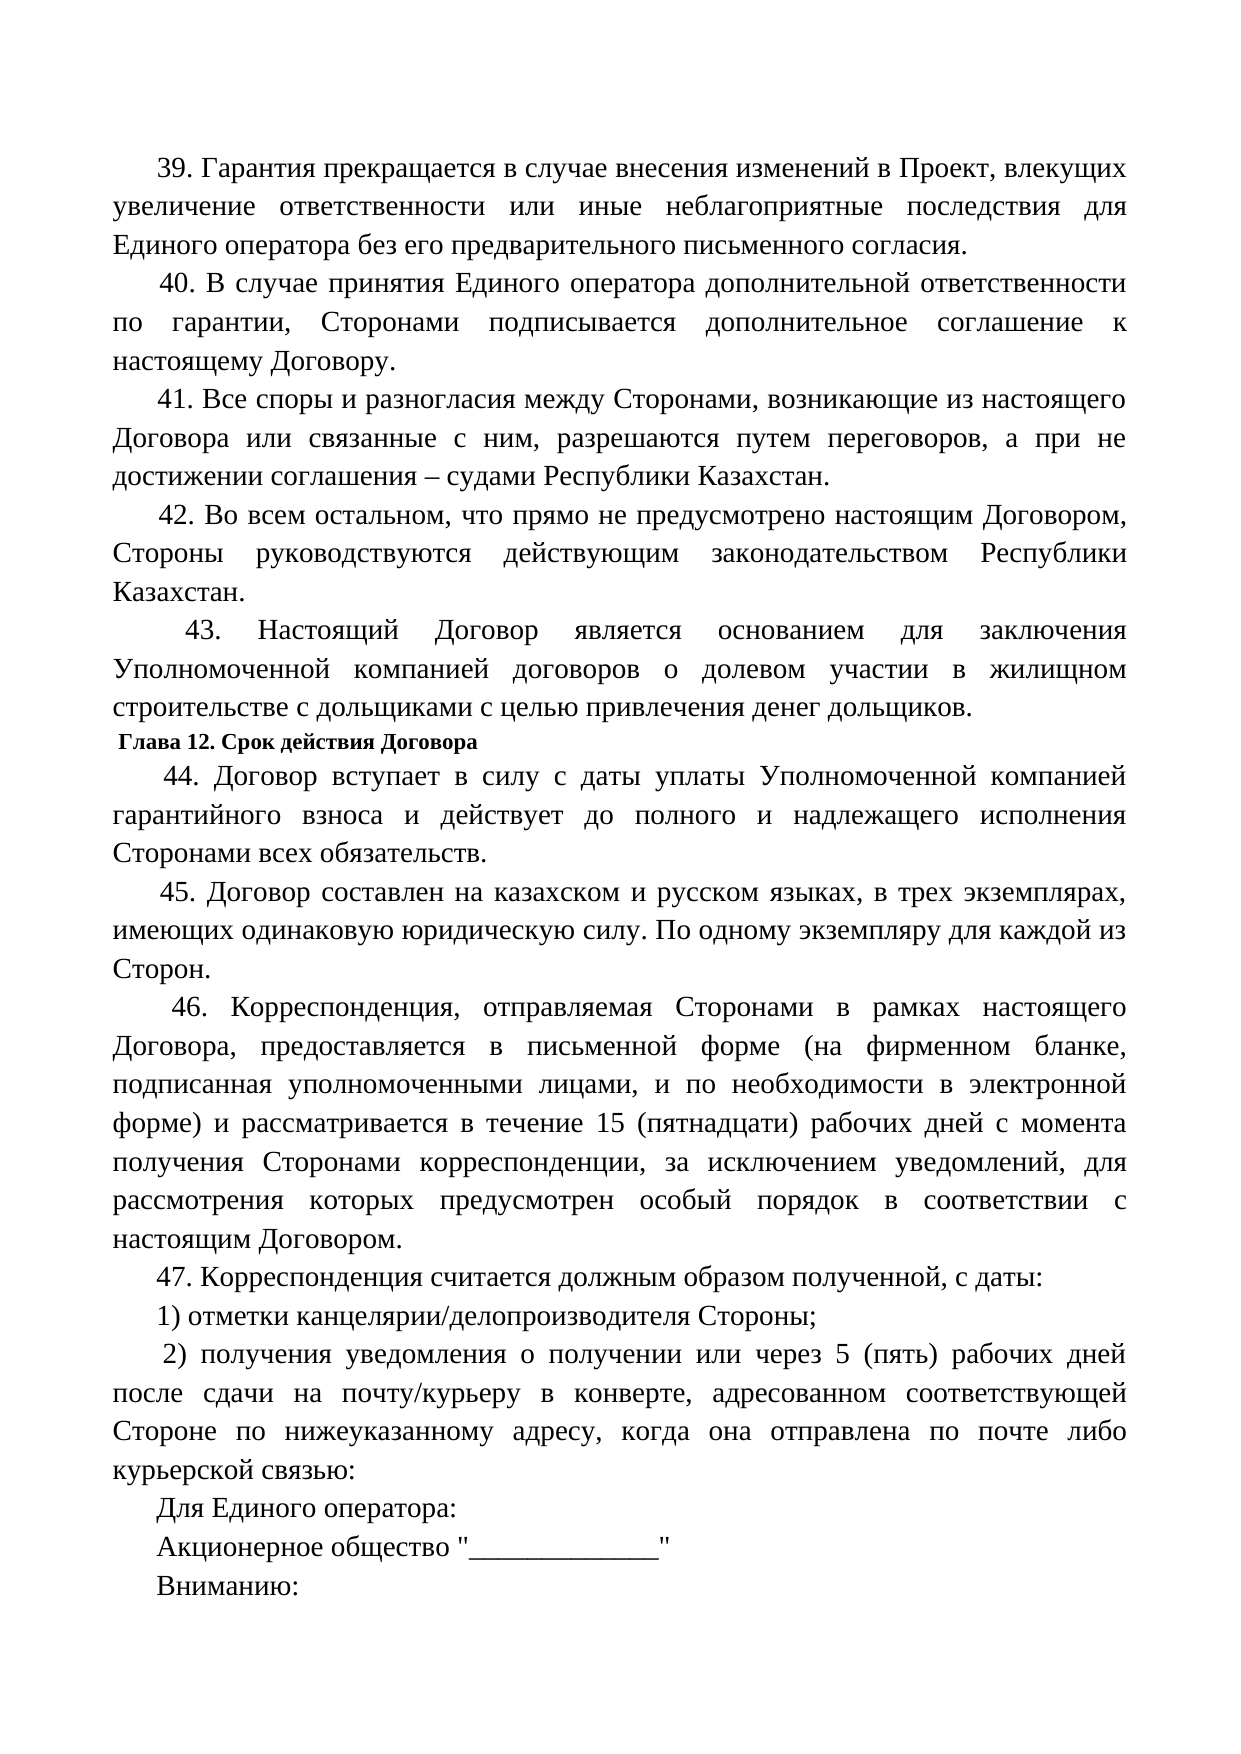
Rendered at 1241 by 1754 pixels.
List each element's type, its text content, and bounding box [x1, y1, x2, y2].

text Для Единого оператора: [112, 1491, 1128, 1524]
text Глава 12. Срок действия Договора [112, 728, 1128, 754]
text 40. В случае принятия Единого оператора дополнительной ответственности по гарантии, Сторонами подписывается дополнительное соглашение к настоящему Договору. [112, 266, 1128, 376]
text 47. Корреспонденция считается должным образом полученной, с даты: [112, 1259, 1128, 1293]
text Акционерное общество "_____________" [112, 1529, 1128, 1563]
text 45. Договор составлен на казахском и русском языках, в трех экземплярах, имеющих одинаковую юридическую силу. По одному экземпляру для каждой из Сторон. [112, 874, 1128, 984]
text 43. Настоящий Договор является основанием для заключения Уполномоченной компанией договоров о долевом участии в жилищном строительстве с дольщиками с целью привлечения денег дольщиков. [112, 612, 1128, 723]
text 39. Гарантия прекращается в случае внесения изменений в Проект, влекущих увеличение ответственности или иные неблагоприятные последствия для Единого оператора без его предварительного письменного согласия. [112, 150, 1128, 261]
text 41. Все споры и разногласия между Сторонами, возникающие из настоящего Договора или связанные с ним, разрешаются путем переговоров, а при не достижении соглашения – судами Республики Казахстан. [112, 381, 1128, 492]
text Вниманию: [112, 1568, 1128, 1601]
text 42. Во всем остальном, что прямо не предусмотрено настоящим Договором, Стороны руководствуются действующим законодательством Республики Казахстан. [112, 497, 1128, 607]
text 46. Корреспонденция, отправляемая Сторонами в рамках настоящего Договора, предоставляется в письменной форме (на фирменном бланке, подписанная уполномоченными лицами, и по необходимости в электронной форме) и рассматривается в течение 15 (пятнадцати) рабочих дней с момента получения Сторонами корреспонденции, за исключением уведомлений, для рассмотрения которых предусмотрен особый порядок в соответствии с настоящим Договором. [112, 989, 1128, 1254]
text 44. Договор вступает в силу с даты уплаты Уполномоченной компанией гарантийного взноса и действует до полного и надлежащего исполнения Сторонами всех обязательств. [112, 758, 1128, 869]
text 1) отметки канцелярии/делопроизводителя Стороны; [112, 1298, 1128, 1331]
text 2) получения уведомления о получении или через 5 (пять) рабочих дней после сдачи на почту/курьеру в конверте, адресованном соответствующей Стороне по нижеуказанному адресу, когда она отправлена по почте либо курьерской связью: [112, 1336, 1128, 1486]
